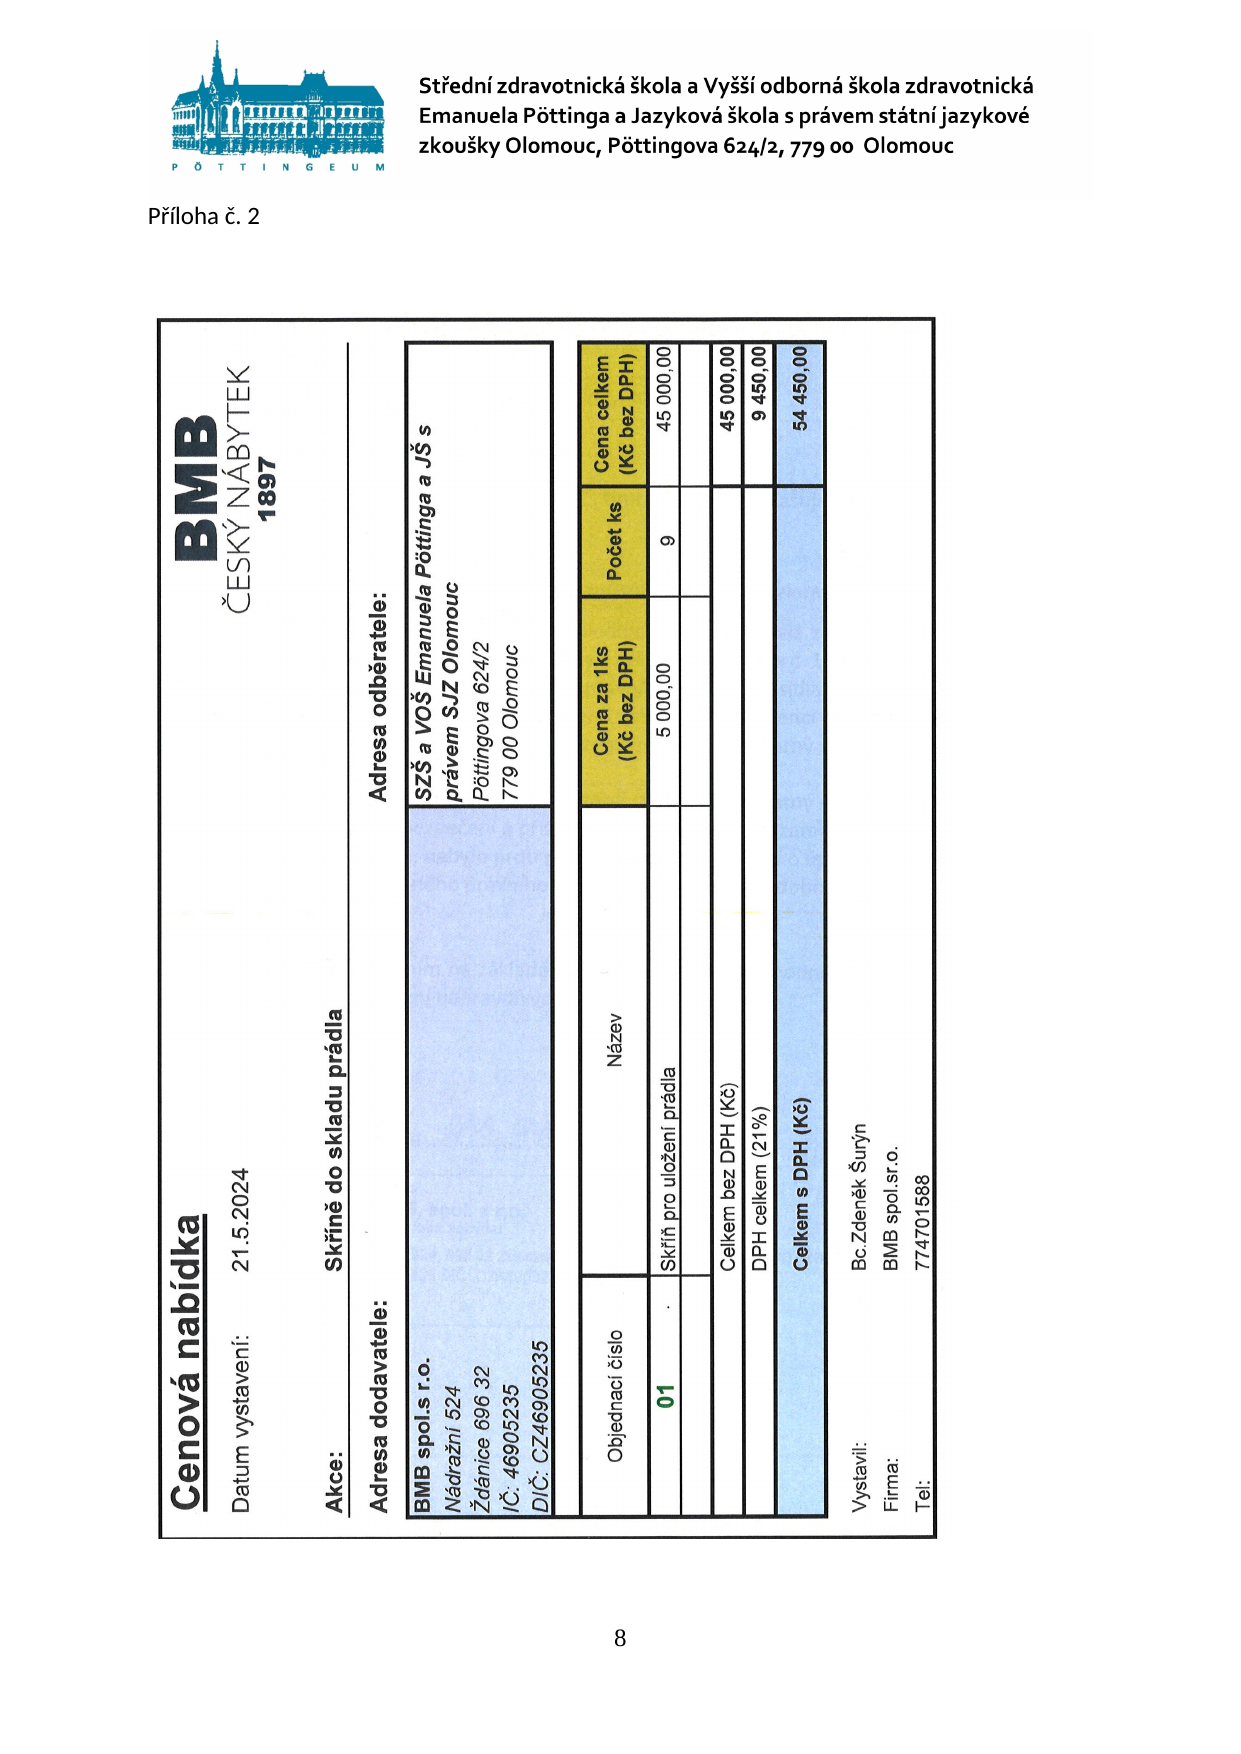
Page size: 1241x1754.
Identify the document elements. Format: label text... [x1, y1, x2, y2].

text Příloha č. 2 [148, 201, 1092, 231]
picture [147, 29, 1093, 201]
